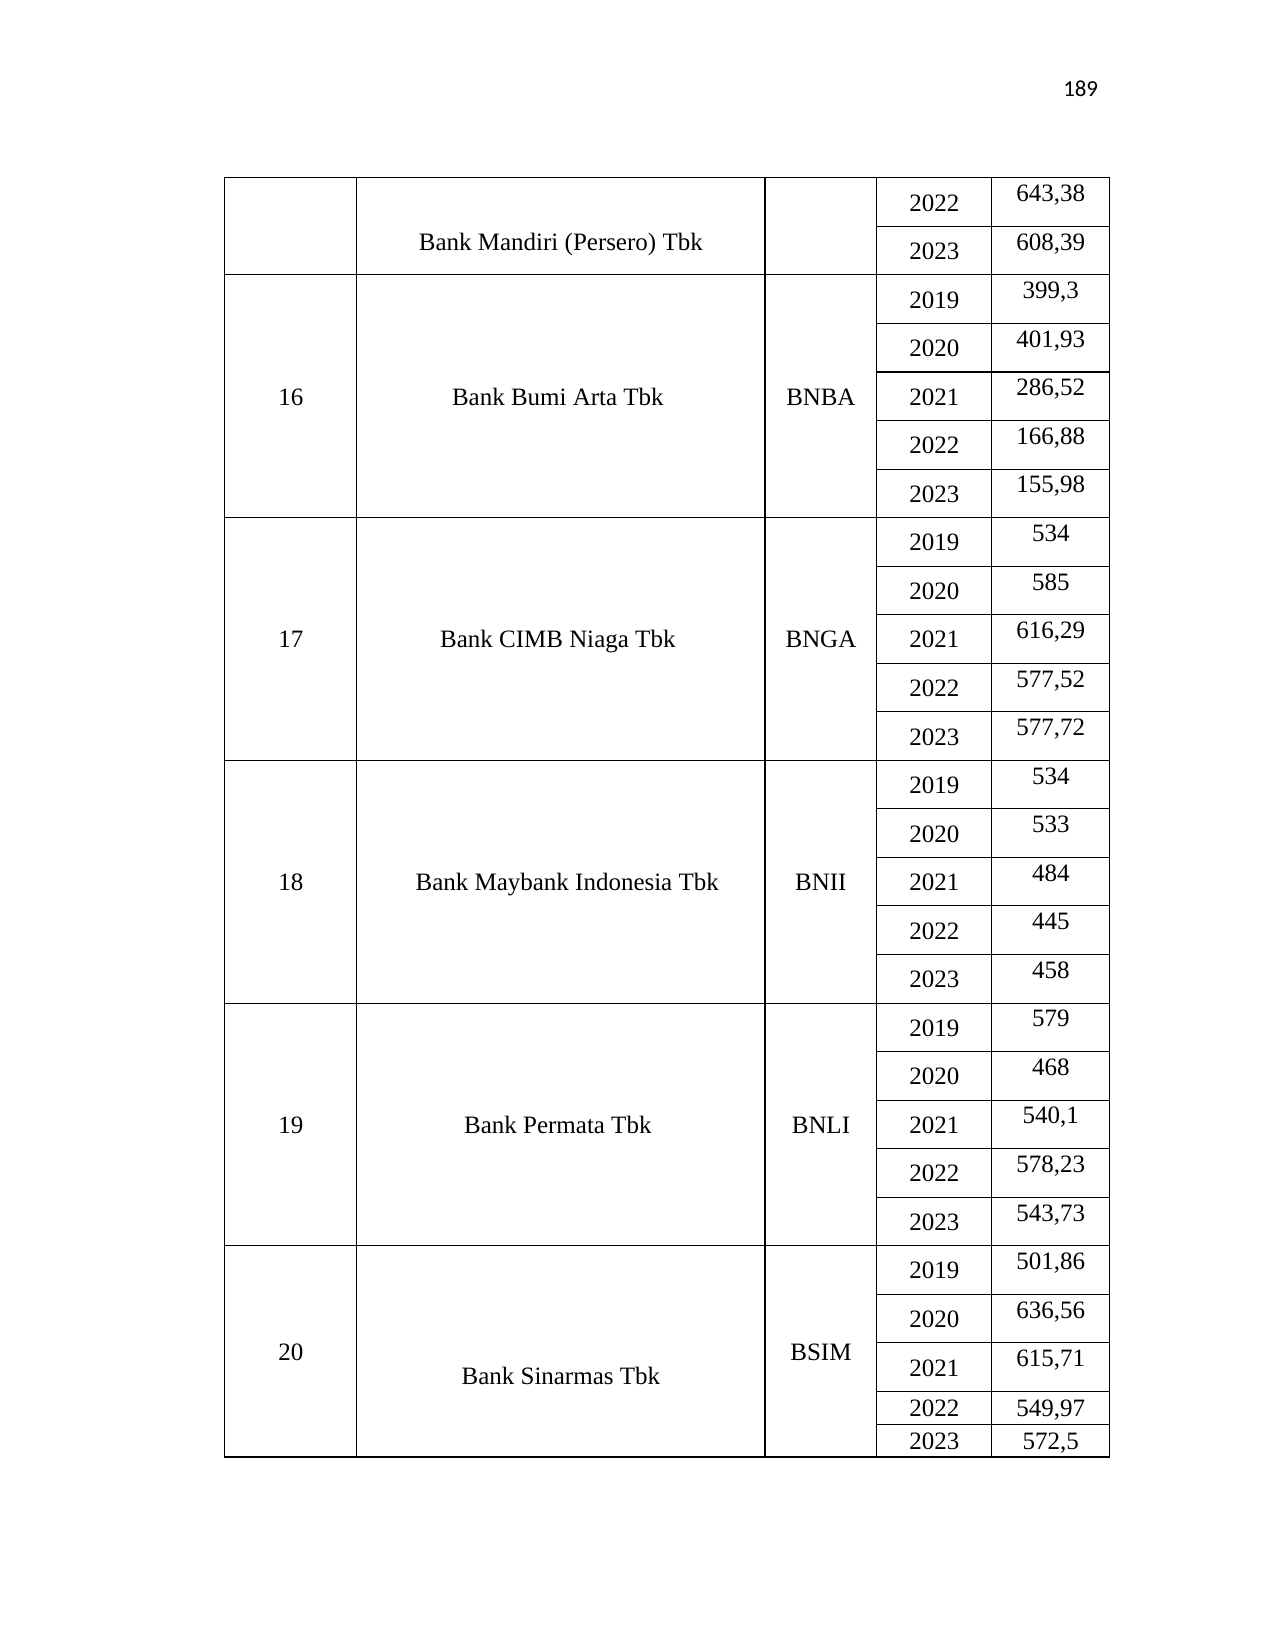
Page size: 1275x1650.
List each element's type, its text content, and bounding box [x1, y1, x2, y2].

table_cell 399,3 [992, 275, 1109, 323]
table_cell 501,86 [992, 1246, 1109, 1294]
table_cell 2019 [877, 1004, 991, 1051]
table_cell 572,5 [992, 1425, 1109, 1456]
table_cell 2021 [877, 1343, 991, 1391]
table_cell 286,52 [992, 373, 1109, 420]
table_cell 20 [225, 1246, 356, 1456]
table_cell Bank Maybank Indonesia Tbk [357, 761, 764, 1002]
table_cell 19 [225, 1004, 356, 1245]
table_cell 636,56 [992, 1295, 1109, 1342]
table_cell 616,29 [992, 615, 1109, 663]
table_cell 2021 [877, 1101, 991, 1148]
table_cell 2022 [877, 664, 991, 711]
table_cell BNLI [766, 1004, 876, 1245]
table_cell 2021 [877, 858, 991, 905]
table_cell 615,71 [992, 1343, 1109, 1391]
table_cell BNII [766, 761, 876, 1002]
table_cell 468 [992, 1052, 1109, 1099]
table_cell 2023 [877, 227, 991, 274]
table_cell Bank CIMB Niaga Tbk [357, 518, 764, 760]
table_cell BNGA [766, 518, 876, 760]
table_cell 17 [225, 518, 356, 760]
table_cell 533 [992, 809, 1109, 857]
table_cell 2021 [877, 615, 991, 663]
table_cell Bank Sinarmas Tbk [357, 1246, 764, 1456]
table_cell 578,23 [992, 1149, 1109, 1197]
table_cell 534 [992, 761, 1109, 808]
table_cell 445 [992, 906, 1109, 954]
table_cell 2020 [877, 809, 991, 857]
table_cell 458 [992, 955, 1109, 1002]
table_cell 643,38 [992, 178, 1109, 226]
table_cell 577,52 [992, 664, 1109, 711]
table_cell 2022 [877, 1392, 991, 1423]
table_cell 18 [225, 761, 356, 1002]
table_cell 534 [992, 518, 1109, 566]
table_cell 2022 [877, 178, 991, 226]
table_cell 166,88 [992, 421, 1109, 468]
table_cell 484 [992, 858, 1109, 905]
table_cell 2022 [877, 421, 991, 468]
table_cell 2019 [877, 761, 991, 808]
table_cell 2023 [877, 470, 991, 517]
table_cell Bank Permata Tbk [357, 1004, 764, 1245]
table_cell 579 [992, 1004, 1109, 1051]
table_cell 549,97 [992, 1392, 1109, 1423]
table_cell 2023 [877, 1425, 991, 1456]
table_cell 2022 [877, 906, 991, 954]
table_cell 2023 [877, 712, 991, 760]
table_cell 2023 [877, 1198, 991, 1245]
table_cell 540,1 [992, 1101, 1109, 1148]
table_cell 2020 [877, 324, 991, 371]
table_cell 2020 [877, 1295, 991, 1342]
table_cell 2022 [877, 1149, 991, 1197]
table_cell 577,72 [992, 712, 1109, 760]
table_cell BNBA [766, 275, 876, 517]
table_cell 2019 [877, 1246, 991, 1294]
table_cell 2023 [877, 955, 991, 1002]
table_cell 155,98 [992, 470, 1109, 517]
table_cell 2019 [877, 518, 991, 566]
table_cell 401,93 [992, 324, 1109, 371]
table_cell 2020 [877, 1052, 991, 1099]
table_cell 543,73 [992, 1198, 1109, 1245]
table_cell 2019 [877, 275, 991, 323]
table_cell 2020 [877, 567, 991, 614]
table_cell BSIM [766, 1246, 876, 1456]
table_cell 2021 [877, 373, 991, 420]
table_cell 16 [225, 275, 356, 517]
table_cell Bank Bumi Arta Tbk [357, 275, 764, 517]
table_cell 608,39 [992, 227, 1109, 274]
table_cell 585 [992, 567, 1109, 614]
